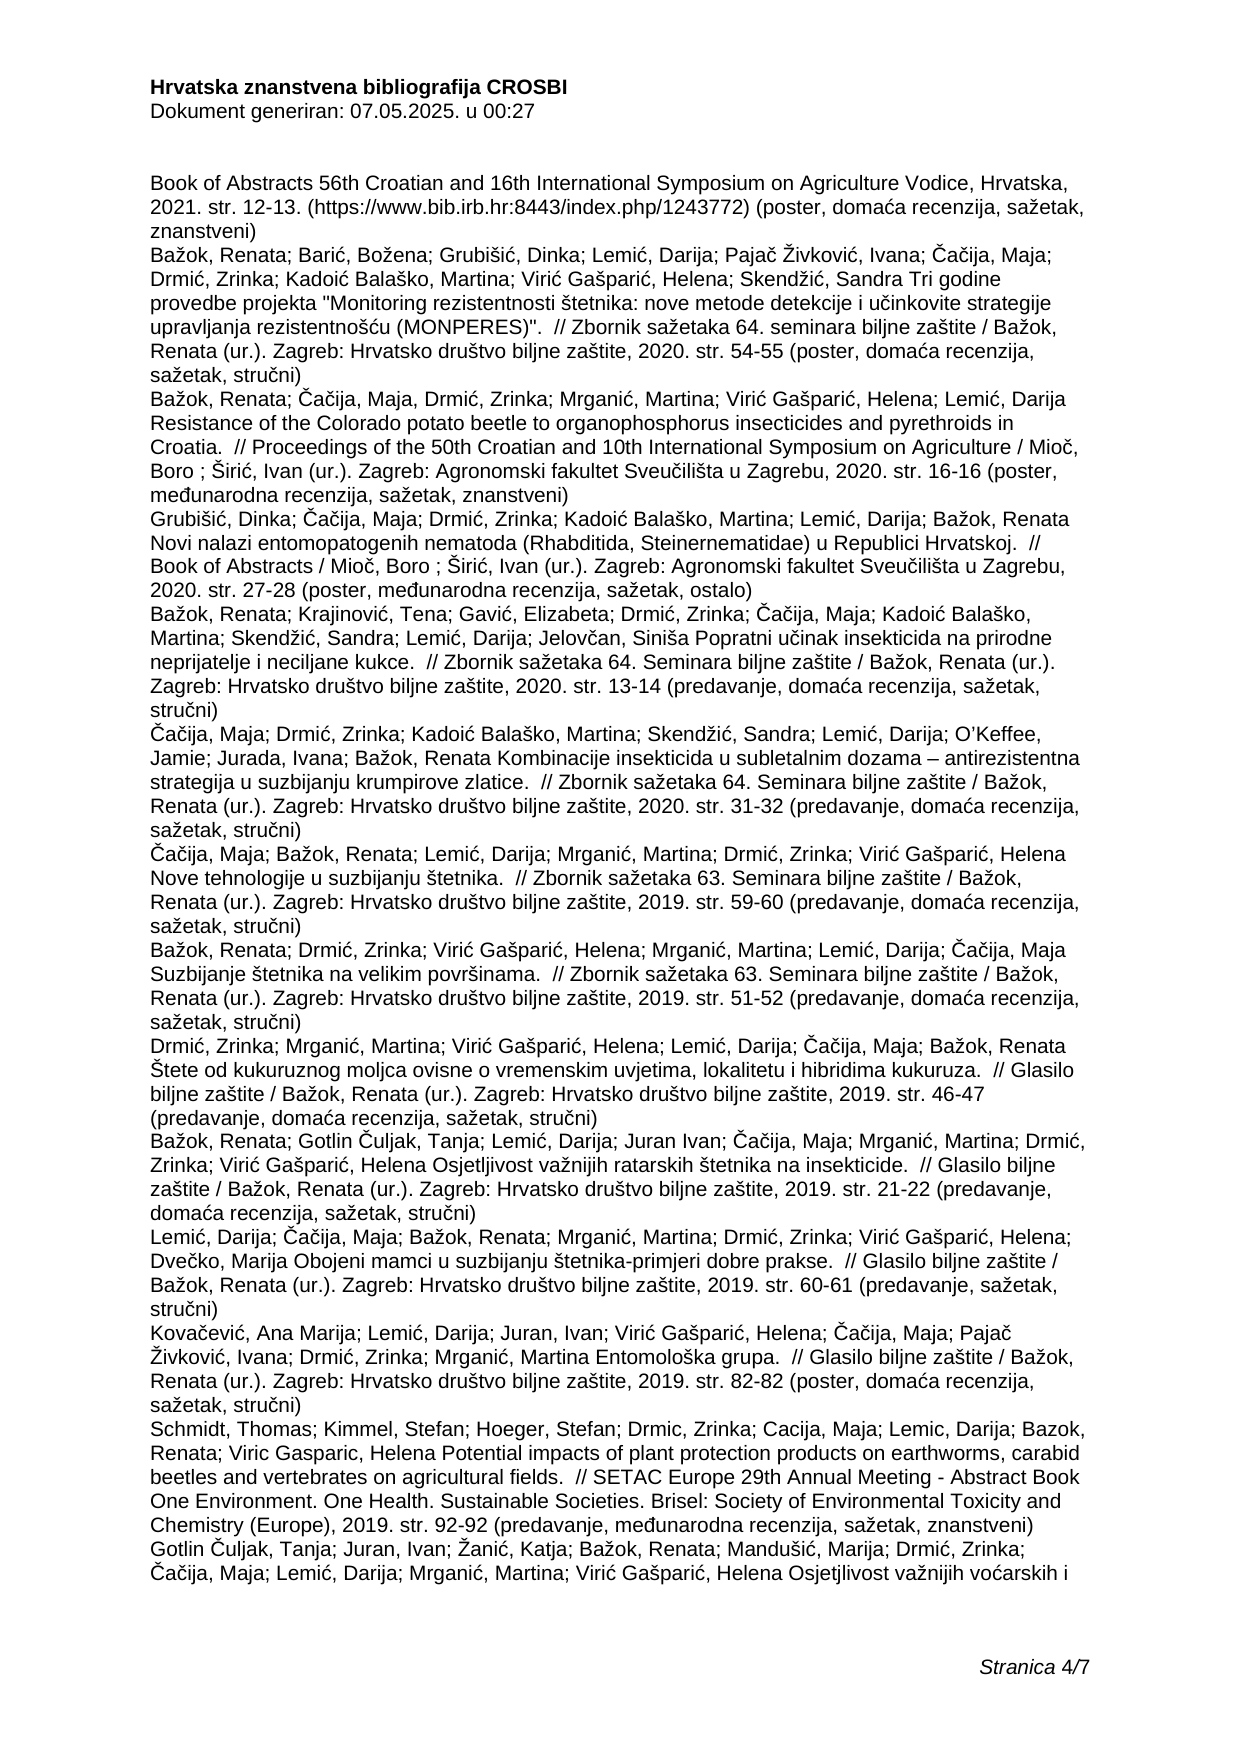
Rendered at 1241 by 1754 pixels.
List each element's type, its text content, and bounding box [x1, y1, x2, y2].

text Bažok, Renata; Čačija, Maja, Drmić, Zrinka; Mrganić, Martina; Virić Gašparić, Helena; Lemić, Darija [150, 387, 1090, 506]
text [150, 171, 1090, 243]
text Bažok, Renata; Krajinović, Tena; Gavić, Elizabeta; Drmić, Zrinka; Čačija, Maja; Kadoić Balaško, Martina; Skendžić, Sandra; Lemić, Darija; Jelovčan, Siniša [150, 602, 1090, 722]
text Drmić, Zrinka; Mrganić, Martina; Virić Gašparić, Helena; Lemić, Darija; Čačija, Maja; Bažok, Renata [150, 1033, 1090, 1129]
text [150, 1537, 1090, 1584]
text Schmidt, Thomas; Kimmel, Stefan; Hoeger, Stefan; Drmic, Zrinka; Cacija, Maja; Lemic, Darija; Bazok, Renata; Viric Gasparic, Helena [150, 1417, 1090, 1537]
text Bažok, Renata; Barić, Božena; Grubišić, Dinka; Lemić, Darija; Pajač Živković, Ivana; Čačija, Maja; Drmić, Zrinka; Kadoić Balaško, Martina; Virić Gašparić, Helena; Skendžić, Sandra [150, 243, 1090, 387]
text Grubišić, Dinka; Čačija, Maja; Drmić, Zrinka; Kadoić Balaško, Martina; Lemić, Darija; Bažok, Renata [150, 506, 1090, 602]
text Lemić, Darija; Čačija, Maja; Bažok, Renata; Mrganić, Martina; Drmić, Zrinka; Virić Gašparić, Helena; Dvečko, Marija [150, 1225, 1090, 1321]
text Čačija, Maja; Bažok, Renata; Lemić, Darija; Mrganić, Martina; Drmić, Zrinka; Virić Gašparić, Helena [150, 842, 1090, 938]
text Čačija, Maja; Drmić, Zrinka; Kadoić Balaško, Martina; Skendžić, Sandra; Lemić, Darija; O’Keffee, Jamie; Jurada, Ivana; Bažok, Renata [150, 722, 1090, 842]
text Bažok, Renata; Gotlin Čuljak, Tanja; Lemić, Darija; Juran Ivan; Čačija, Maja; Mrganić, Martina; Drmić, Zrinka; Virić Gašparić, Helena [150, 1129, 1090, 1225]
text Bažok, Renata; Drmić, Zrinka; Virić Gašparić, Helena; Mrganić, Martina; Lemić, Darija; Čačija, Maja [150, 938, 1090, 1033]
text Kovačević, Ana Marija; Lemić, Darija; Juran, Ivan; Virić Gašparić, Helena; Čačija, Maja; Pajač Živković, Ivana; Drmić, Zrinka; Mrganić, Martina [150, 1321, 1090, 1417]
